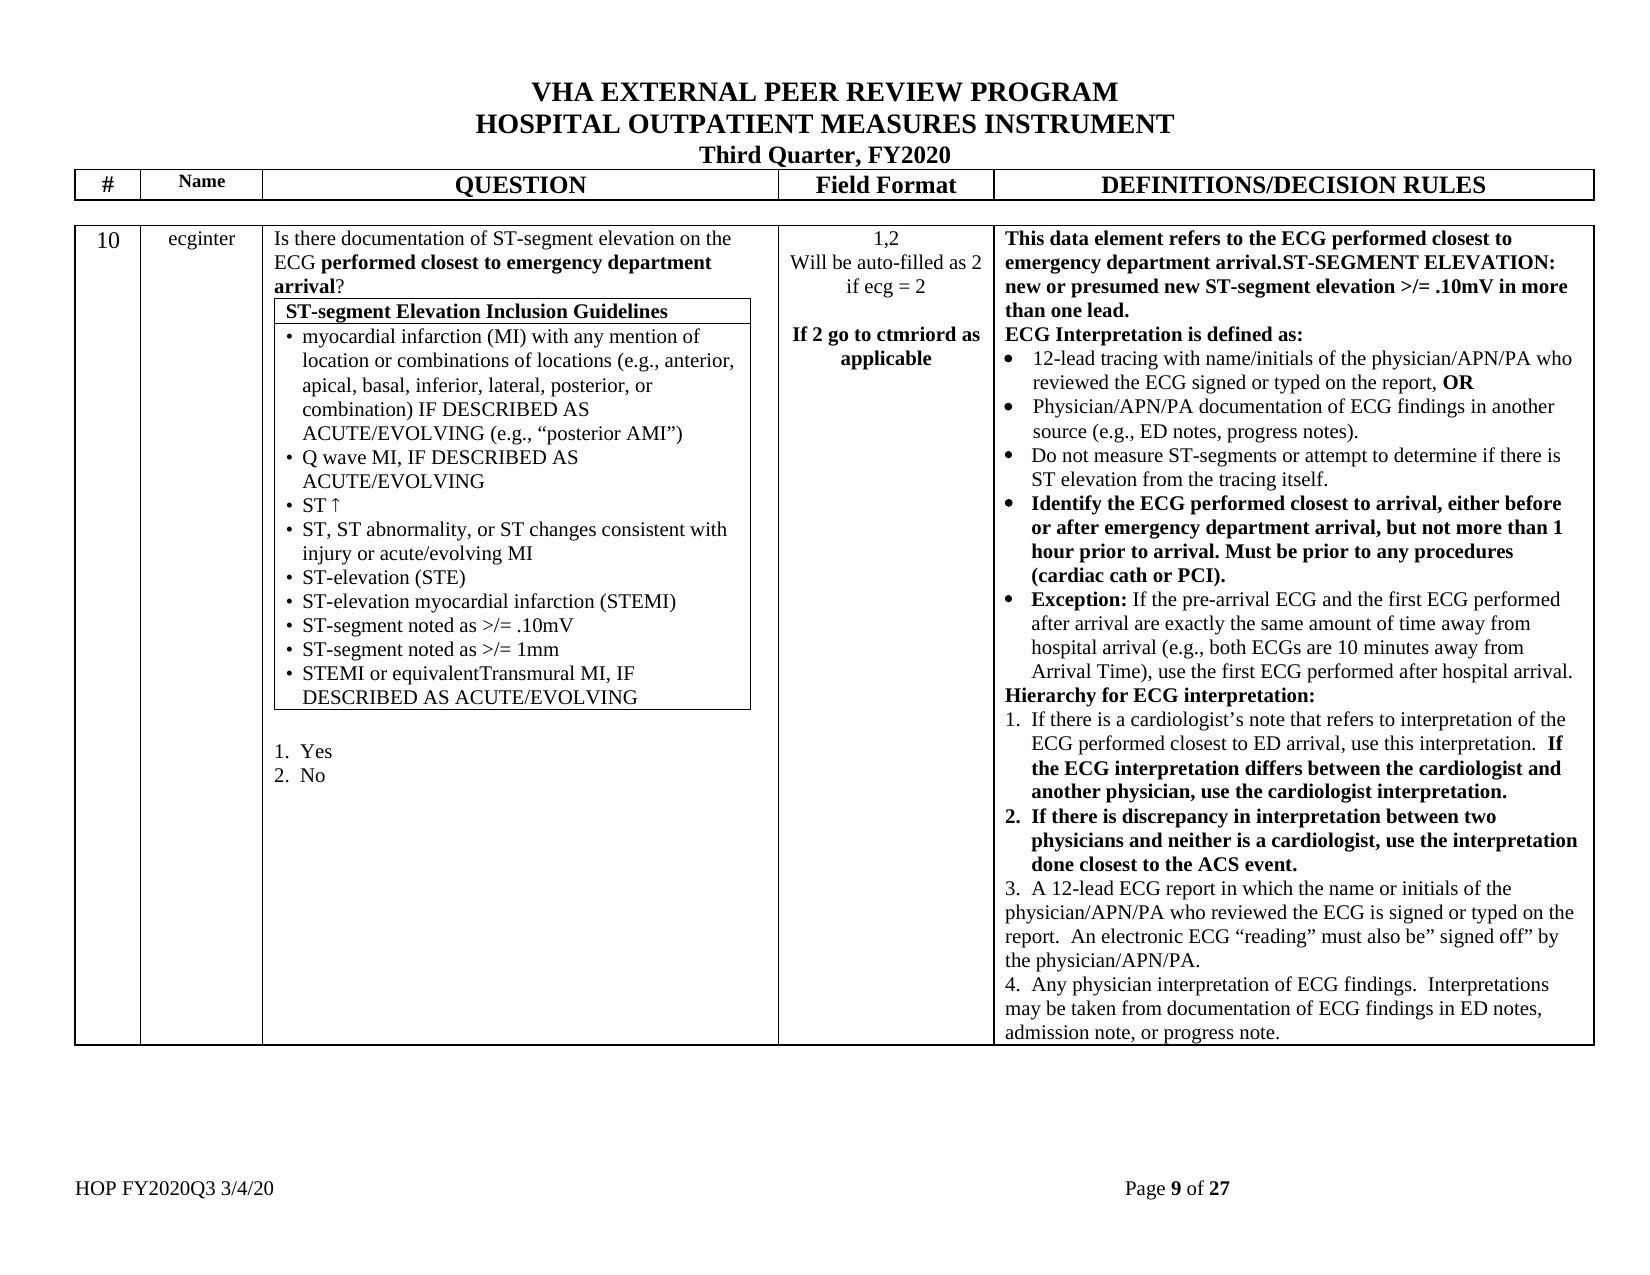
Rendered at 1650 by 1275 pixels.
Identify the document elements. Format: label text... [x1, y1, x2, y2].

table_cell 1,2 Will be auto-filled as 2 if ecg = 2 If 2 go to ctmriord as applicable [779, 226, 993, 1044]
table_cell This data element refers to the ECG performed closest to emergency department arrival.ST-SEGMENT ELEVATION: new or presumed new ST-segment elevation >/= .10mV in more than one lead. ECG Interpretation is defined as: 12-lead tracing with name/initials of the physician/APN/PA who reviewed the ECG signed or typed on the report, OR Physician/APN/PA documentation of ECG findings in another source (e.g., ED notes, progress notes). Do not measure ST-segments or attempt to determine if there is ST elevation from the tracing itself. Identify the ECG performed closest to arrival, either before or after emergency department arrival, but not more than 1 hour prior to arrival. Must be prior to any procedures (cardiac cath or PCI). Exception: If the pre-arrival ECG and the first ECG performed after arrival are exactly the same amount of time away from hospital arrival (e.g., both ECGs are 10 minutes away from Arrival Time), use the first ECG performed after hospital arrival. Hierarchy for ECG interpretation: 1. If there is a cardiologist’s note that refers to interpretation of the ECG performed closest to ED arrival, use this interpretation. If the ECG interpretation differs between the cardiologist and another physician, use the cardiologist interpretation. 2. If there is discrepancy in interpretation between two physicians and neither is a cardiologist, use the interpretation done closest to the ACS event. 3. A 12-lead ECG report in which the name or initials of the physician/APN/PA who reviewed the ECG is signed or typed on the report. An electronic ECG “reading” must also be” signed off” by the physician/APN/PA. 4. Any physician interpretation of ECG findings. Interpretations may be taken from documentation of ECG findings in ED notes, admission note, or progress note. [995, 226, 1593, 1044]
table_cell 10 [76, 226, 140, 1044]
table_cell Is there documentation of ST-segment elevation on the ECG performed closest to emergency department arrival? 1. Yes 2. No [263, 226, 778, 1044]
table_cell ecginter [141, 226, 262, 1044]
